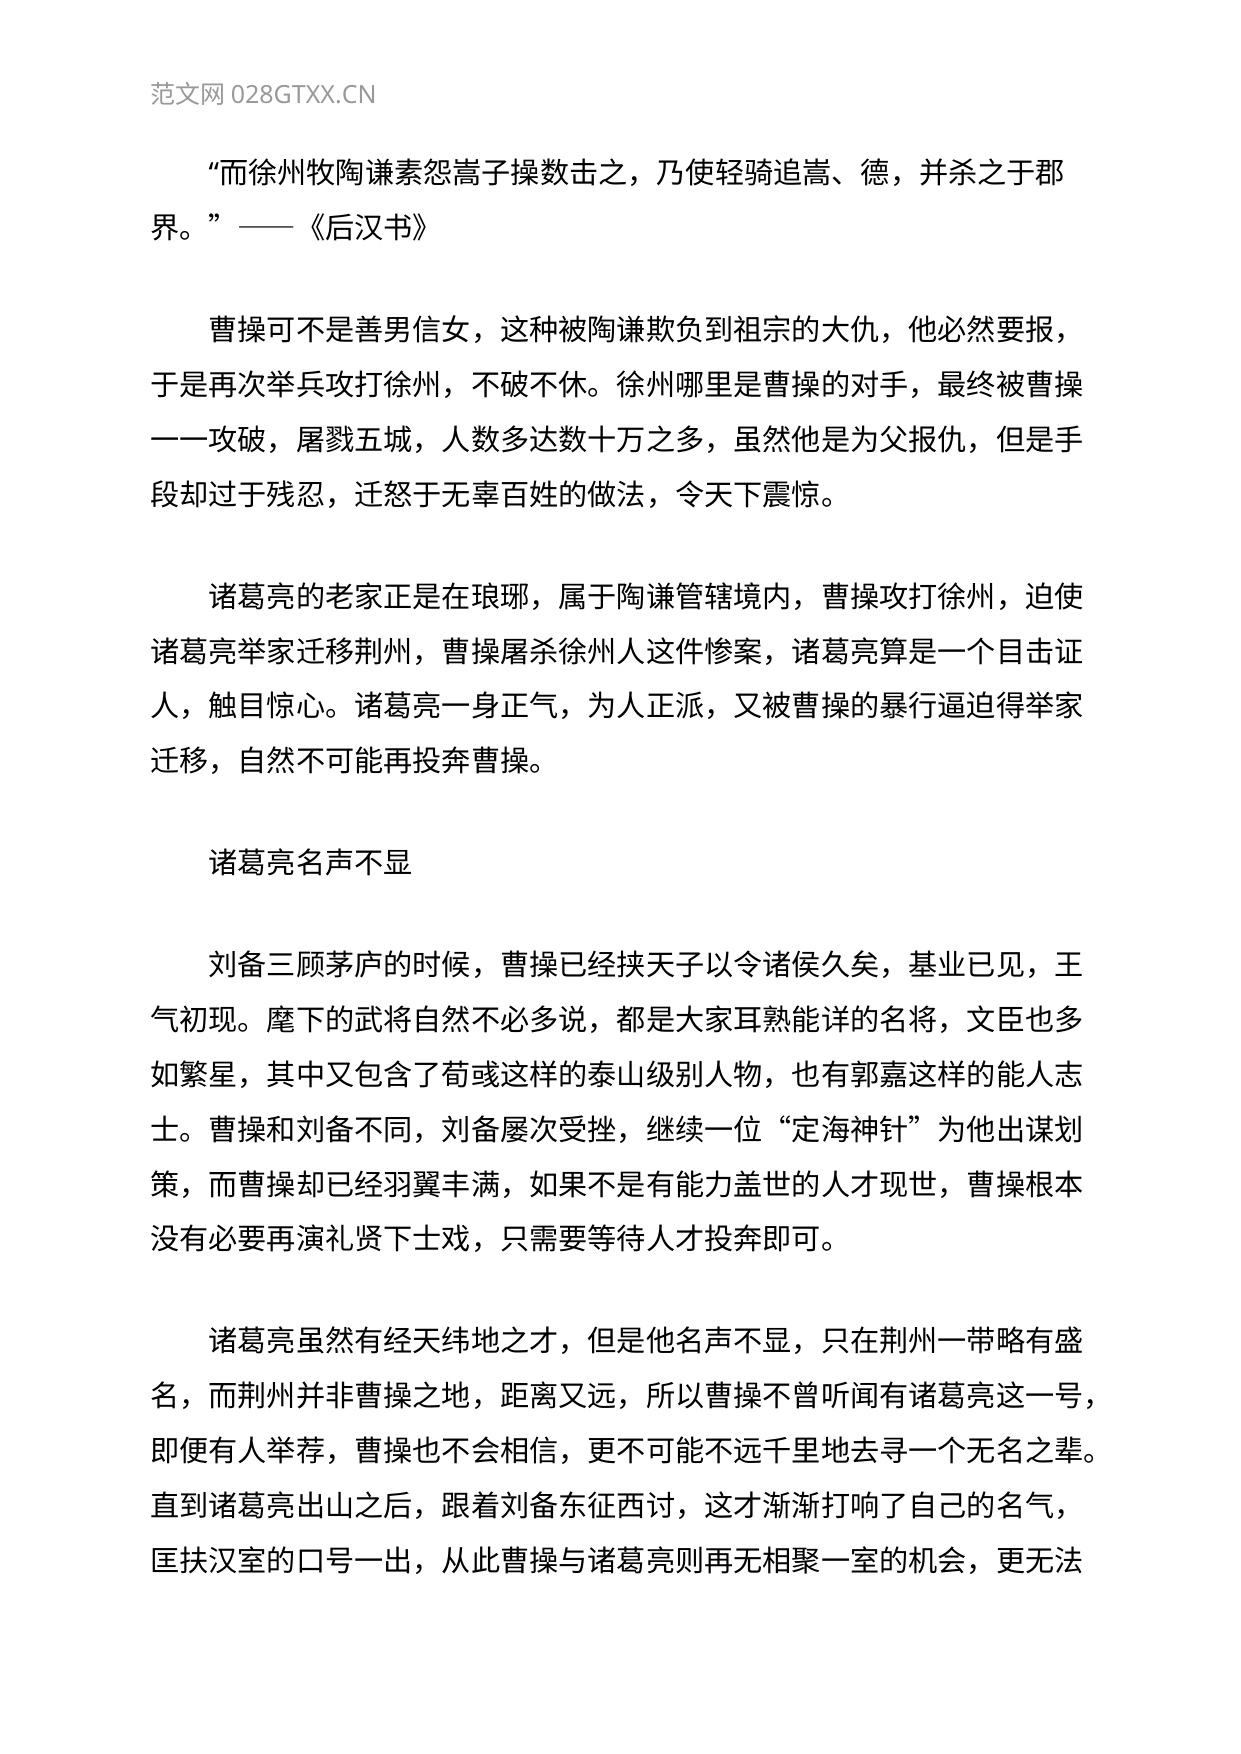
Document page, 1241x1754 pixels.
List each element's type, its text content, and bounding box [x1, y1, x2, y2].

text 曹操可不是善男信女，这种被陶谦欺负到祖宗的大仇，他必然要报，于是再次举兵攻打徐州，不破不休。徐州哪里是曹操的对手，最终被曹操一一攻破，屠戮五城，人数多达数十万之多，虽然他是为父报仇，但是手段却过于残忍，迁怒于无辜百姓的做法，令天下震惊。 [150, 307, 1090, 514]
text 诸葛亮名声不显 [150, 840, 1090, 882]
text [150, 1318, 1090, 1579]
text “而徐州牧陶谦素怨嵩子操数击之，乃使轻骑追嵩、德，并杀之于郡界。”——《后汉书》 [150, 150, 1090, 247]
text 刘备三顾茅庐的时候，曹操已经挟天子以令诸侯久矣，基业已见，王气初现。麾下的武将自然不必多说，都是大家耳熟能详的名将，文臣也多如繁星，其中又包含了荀彧这样的泰山级别人物，也有郭嘉这样的能人志士。曹操和刘备不同，刘备屡次受挫，继续一位“定海神针”为他出谋划策，而曹操却已经羽翼丰满，如果不是有能力盖世的人才现世，曹操根本没有必要再演礼贤下士戏，只需要等待人才投奔即可。 [150, 941, 1090, 1258]
text 诸葛亮的老家正是在琅琊，属于陶谦管辖境内，曹操攻打徐州，迫使诸葛亮举家迁移荆州，曹操屠杀徐州人这件惨案，诸葛亮算是一个目击证人，触目惊心。诸葛亮一身正气，为人正派，又被曹操的暴行逼迫得举家迁移，自然不可能再投奔曹操。 [150, 573, 1090, 780]
